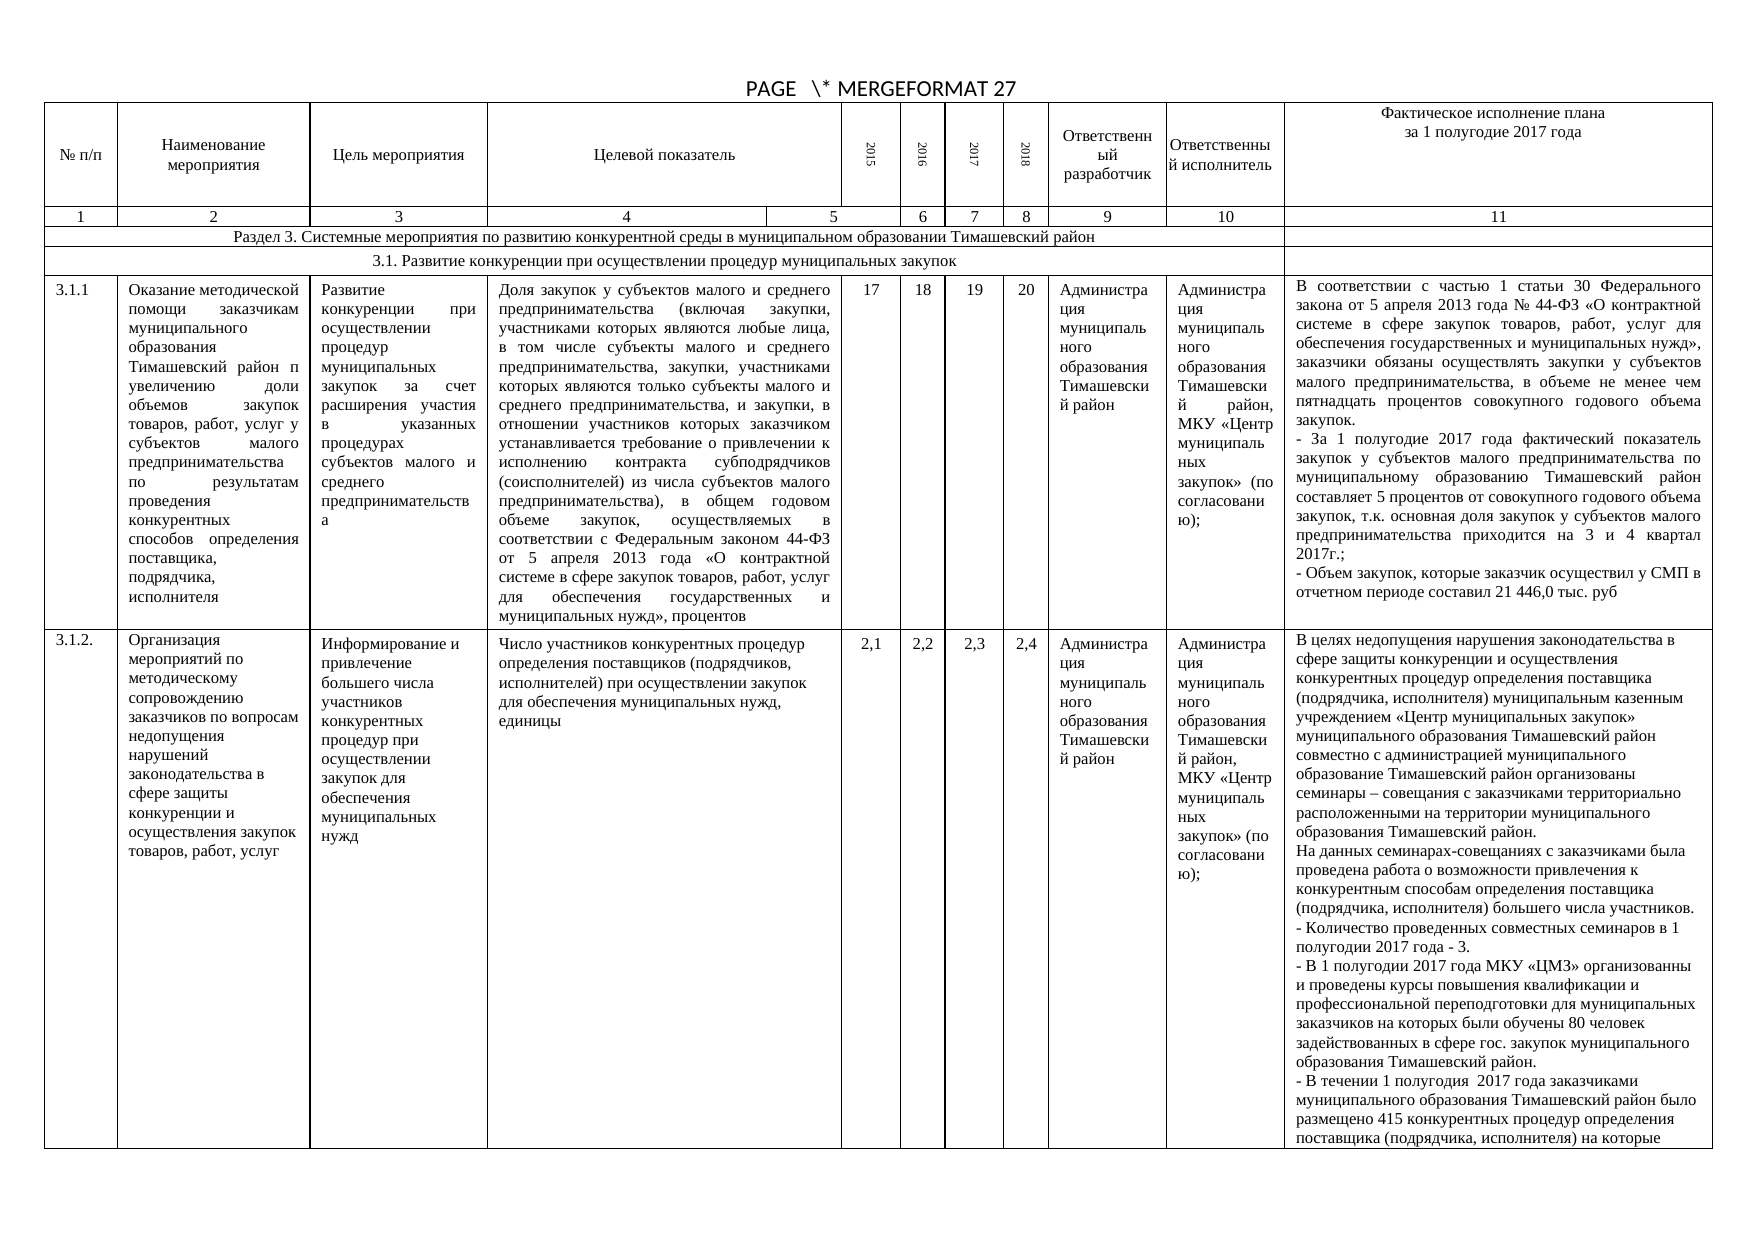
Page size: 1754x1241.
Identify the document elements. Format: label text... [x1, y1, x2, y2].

table_cell 2,4 [1004, 630, 1048, 1147]
table_header 2016 [901, 103, 944, 206]
table_cell В соответствии с частью 1 статьи 30 Федерального закона от 5 апреля 2013 года № 44-ФЗ «О контрактной системе в сфере закупок товаров, работ, услуг для обеспечения государственных и муниципальных нужд», заказчики обязаны осуществлять закупки у субъектов малого предпринимательства, в объеме не менее чем пятнадцать процентов совокупного годового объема закупок. - За 1 полугодие 2017 года фактический показатель закупок у субъектов малого предпринимательства по муниципальному образованию Тимашевский район составляет 5 процентов от совокупного годового объема закупок, т.к. основная доля закупок у субъектов малого предпринимательства приходится на 3 и 4 квартал 2017г.; - Объем закупок, которые заказчик осуществил у СМП в отчетном периоде составил 21 446,0 тыс. руб [1285, 276, 1712, 629]
table_header № п/п [45, 103, 117, 206]
table_cell 3 [311, 207, 487, 226]
table_cell 2,1 [842, 630, 900, 1147]
table_cell 3.1. Развитие конкуренции при осуществлении процедур муниципальных закупок [45, 247, 1284, 274]
table_cell 9 [1049, 207, 1166, 226]
table_cell Администрация муниципального образования Тимашевский район, МКУ «Центр муниципальных закупок» (по согласованию); [1167, 630, 1284, 1147]
table_header Наименование мероприятия [118, 103, 309, 206]
table_cell [1285, 227, 1712, 246]
table_cell [1285, 247, 1712, 274]
table_cell 17 [842, 276, 900, 629]
table_cell 2 [118, 207, 309, 226]
table_cell Администрация муниципального образования Тимашевский район, МКУ «Центр муниципальных закупок» (по согласованию); [1167, 276, 1284, 629]
table_header 2017 [946, 103, 1003, 206]
table_cell 3.1.2. [45, 630, 117, 1147]
table_cell 7 [946, 207, 1003, 226]
table_cell 1 [45, 207, 117, 226]
table_cell Доля закупок у субъектов малого и среднего предпринимательства (включая закупки, участниками которых являются любые лица, в том числе субъекты малого и среднего предпринимательства, закупки, участниками которых являются только субъекты малого и среднего предпринимательства, и закупки, в отношении участников которых заказчиком устанавливается требование о привлечении к исполнению контракта субподрядчиков (соисполнителей) из числа субъектов малого предпринимательства), в общем годовом объеме закупок, осуществляемых в соответствии с Федеральным законом 44-ФЗ от 5 апреля 2013 года «О контрактной системе в сфере закупок товаров, работ, услуг для обеспечения государственных и муниципальных нужд», процентов [488, 276, 841, 629]
table_cell 2,3 [946, 630, 1003, 1147]
table_header 2015 [842, 103, 900, 206]
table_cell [311, 630, 487, 1147]
table_header Ответственный исполнитель [1167, 103, 1284, 206]
table_cell Развитие конкуренции при осуществлении процедур муниципальных закупок за счет расширения участия в указанных процедурах субъектов малого и среднего предпринимательства [311, 276, 487, 629]
table_cell 4 [488, 207, 766, 226]
table_cell 20 [1004, 276, 1048, 629]
table_cell 19 [946, 276, 1003, 629]
table_cell 3.1.1 [45, 276, 117, 629]
table_cell 11 [1285, 207, 1712, 226]
table_cell 6 [901, 207, 944, 226]
table_cell Оказание методической помощи заказчикам муниципального образования Тимашевский район п увеличению доли объемов закупок товаров, работ, услуг у субъектов малого предпринимательства по результатам проведения конкурентных способов определения поставщика, подрядчика, исполнителя [118, 276, 309, 629]
table_cell 8 [1004, 207, 1048, 226]
table_cell 18 [901, 276, 944, 629]
table_header Цель мероприятия [311, 103, 487, 206]
table_header 2018 [1004, 103, 1048, 206]
table_cell Раздел 3. Системные мероприятия по развитию конкурентной среды в муниципальном образовании Тимашевский район [45, 227, 1284, 246]
table_header Ответственный разработчик [1049, 103, 1166, 206]
table_header Целевой показатель [488, 103, 841, 206]
table_cell Администрация муниципального образования Тимашевский район [1049, 276, 1166, 629]
table_cell 2,2 [901, 630, 944, 1147]
table_cell 10 [1167, 207, 1284, 226]
table_cell 5 [767, 207, 900, 226]
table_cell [488, 630, 841, 1147]
table_header Фактическое исполнение плана за 1 полугодие 2017 года [1285, 103, 1712, 206]
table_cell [1049, 630, 1166, 1147]
